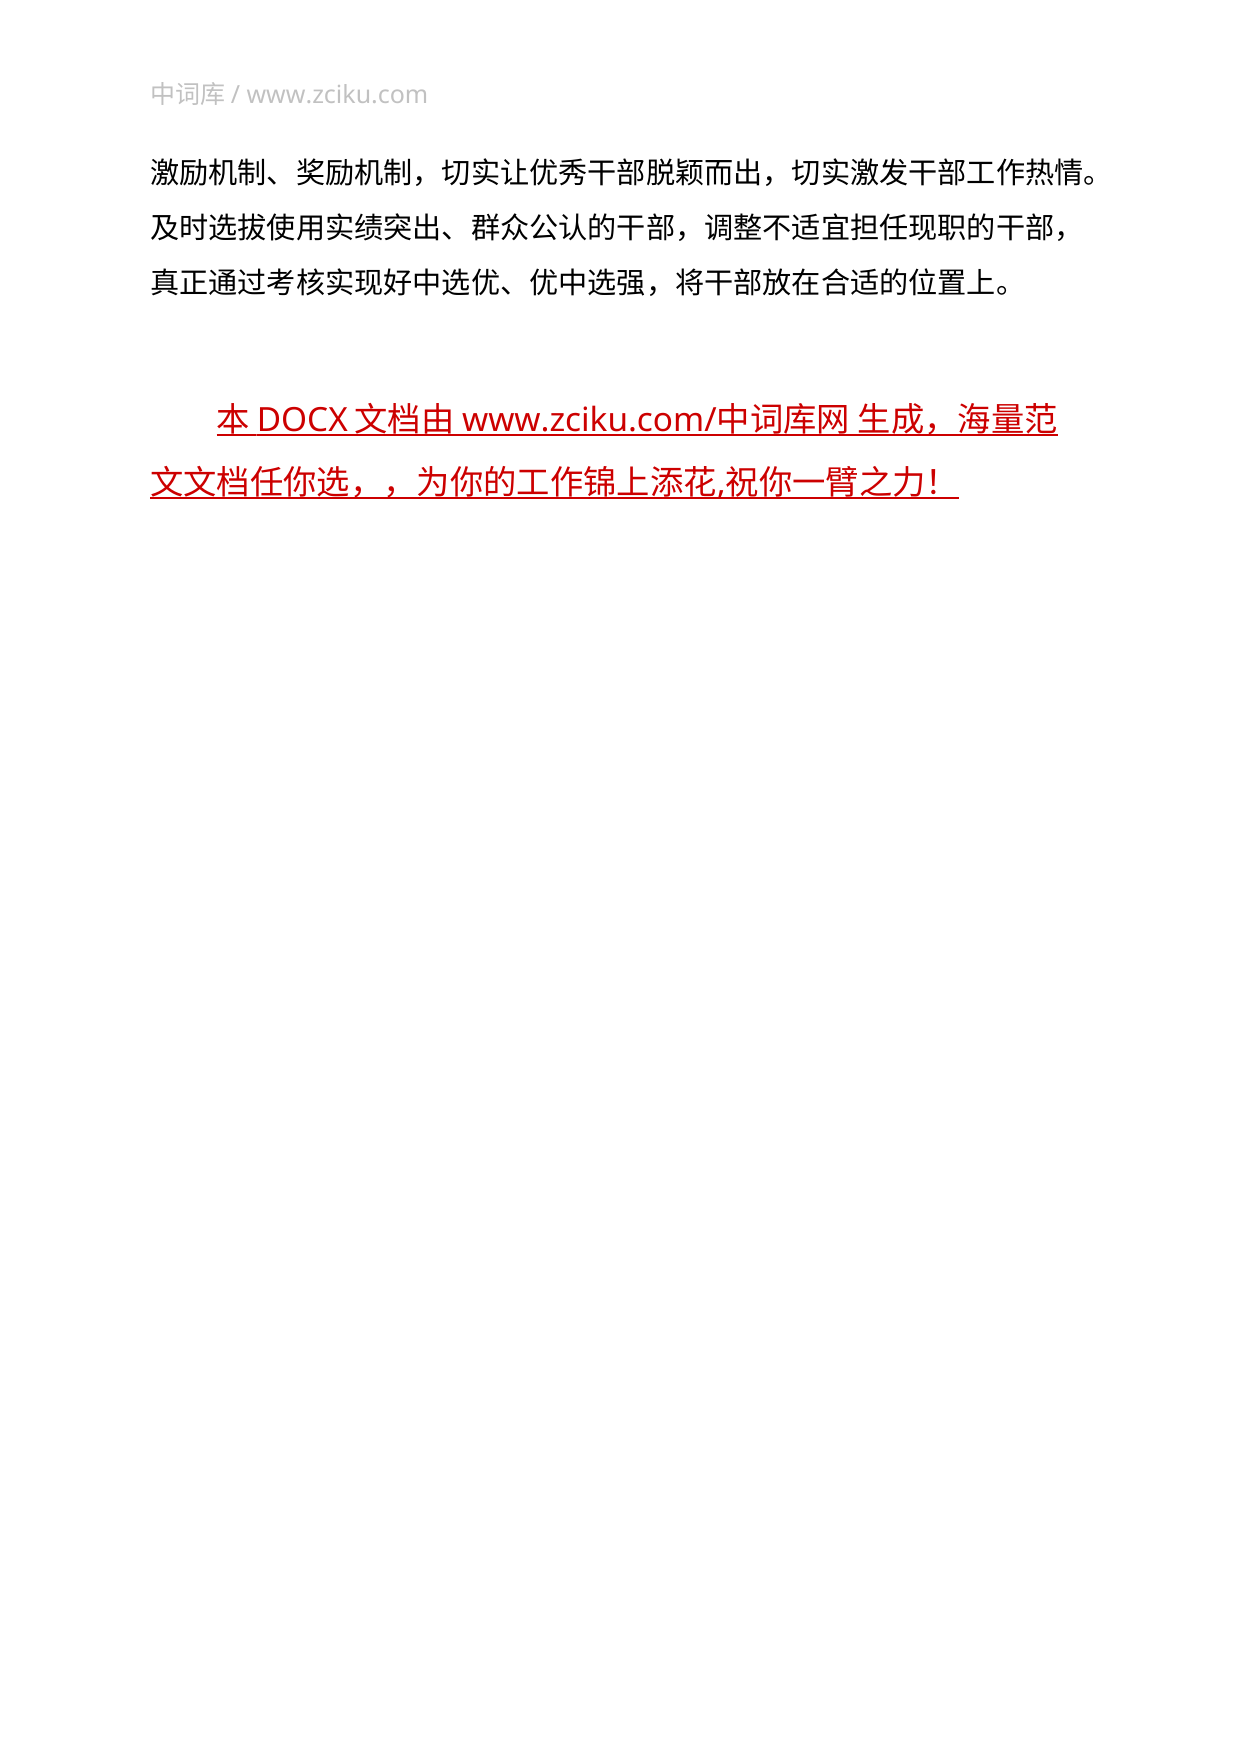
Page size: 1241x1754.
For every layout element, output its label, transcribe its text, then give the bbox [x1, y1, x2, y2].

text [150, 150, 1090, 302]
text 本DOCX文档由 www.zciku.com/中词库网 生成，海量范文文档任你选，，为你的工作锦上添花,祝你一臂之力！ [150, 393, 1090, 504]
